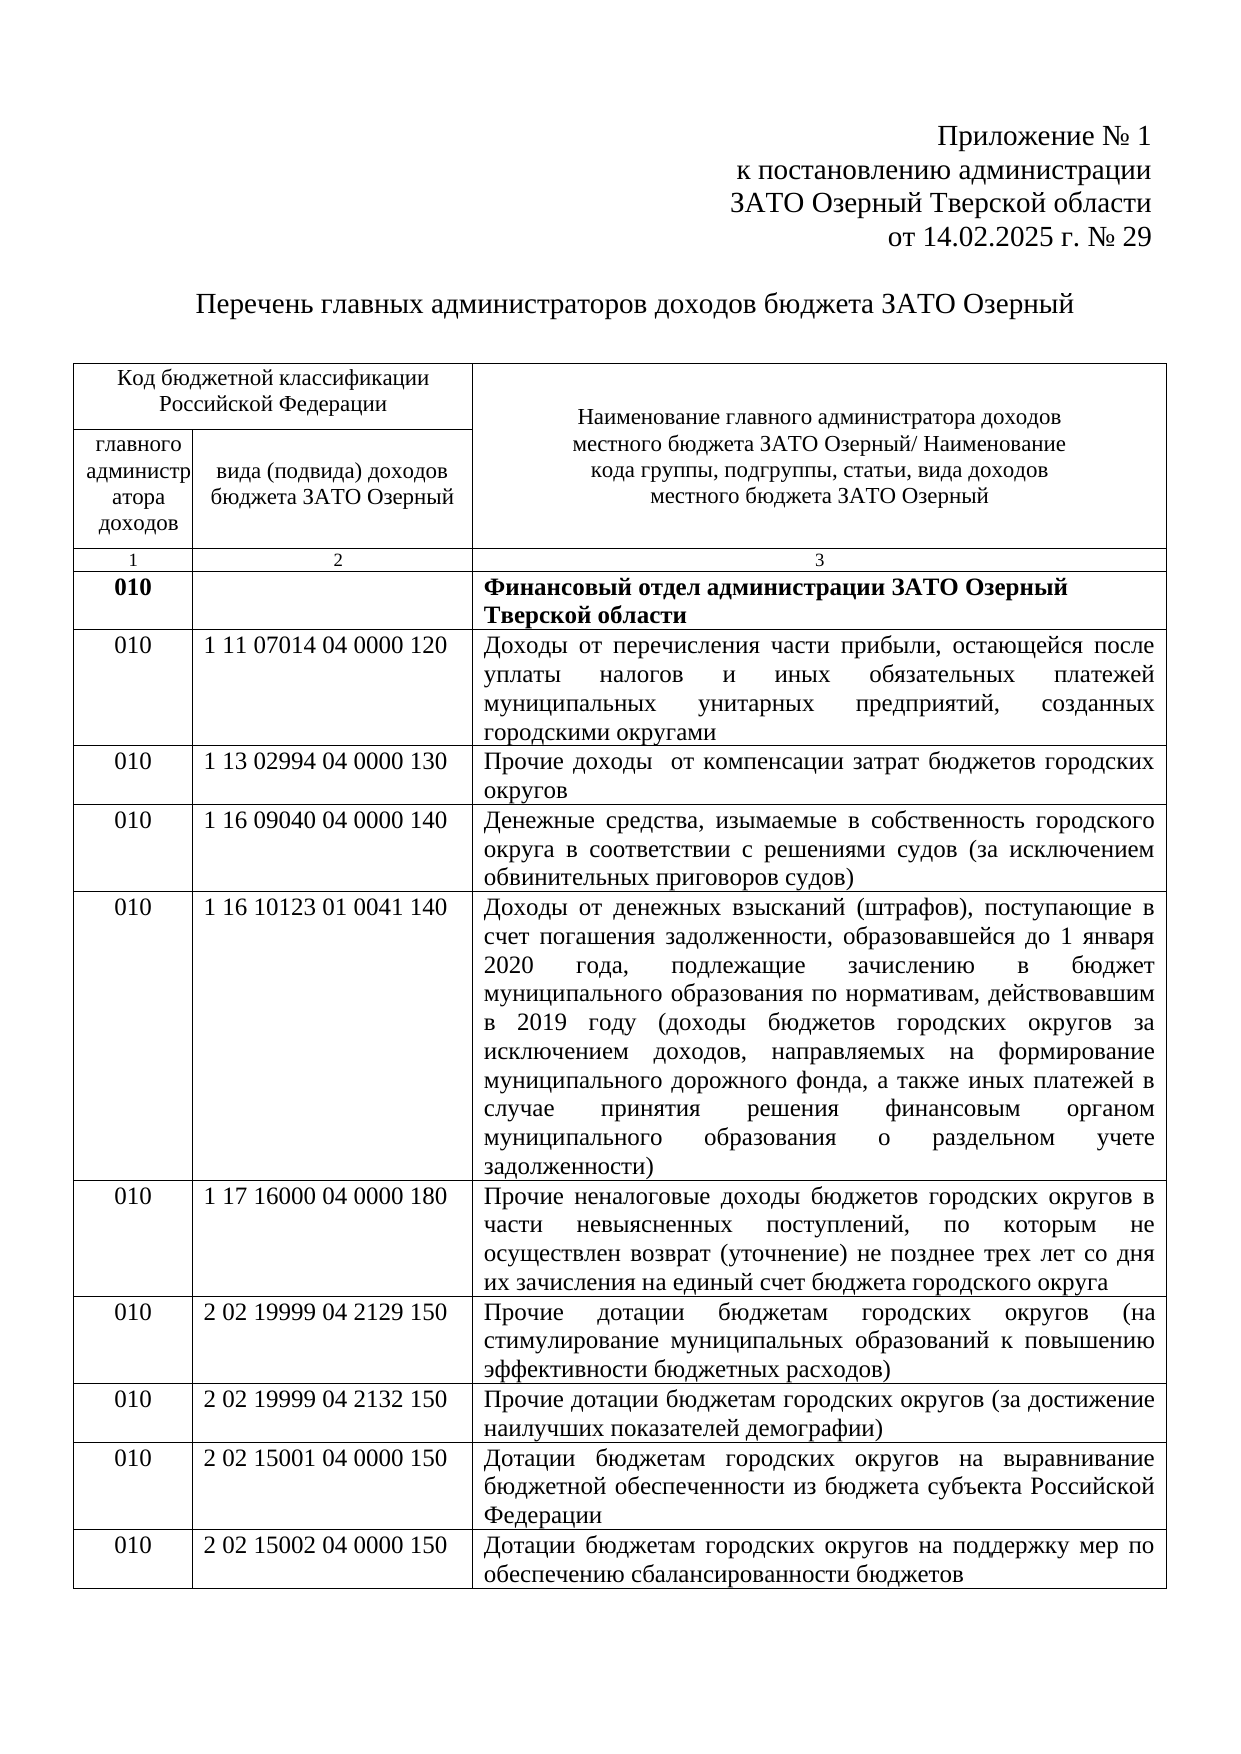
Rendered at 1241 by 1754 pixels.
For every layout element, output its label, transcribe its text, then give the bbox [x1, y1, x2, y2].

text от 14.02.2025 г. № 29 [118, 219, 1152, 252]
table_cell 1 16 09040 04 0000 140 [193, 805, 472, 891]
table_cell вида (подвида) доходов бюджета ЗАТО Озерный [193, 430, 472, 548]
table_cell Финансовый отдел администрации ЗАТО Озерный Тверской области [473, 572, 1166, 629]
table_cell 010 [74, 630, 192, 745]
table_cell 1 17 16000 04 0000 180 [193, 1181, 472, 1296]
table_cell 2 02 15002 04 0000 150 [193, 1530, 472, 1587]
table_cell 2 02 19999 04 2132 150 [193, 1384, 472, 1442]
text Перечень главных администраторов доходов бюджета ЗАТО Озерный [118, 286, 1152, 319]
table_cell 1 16 10123 01 0041 140 [193, 892, 472, 1180]
text Приложение № 1 [118, 118, 1152, 152]
text к постановлению администрации [118, 152, 1152, 185]
table_cell Денежные средства, изымаемые в собственность городского округа в соответствии с решениями судов (за исключением обвинительных приговоров судов) [473, 805, 1166, 891]
table_cell 1 [74, 549, 192, 571]
table_cell 010 [74, 572, 192, 629]
table_cell 1 13 02994 04 0000 130 [193, 746, 472, 804]
table_cell 2 [193, 549, 472, 571]
table_cell 010 [74, 805, 192, 891]
table_cell Дотации бюджетам городских округов на поддержку мер по обеспечению сбалансированности бюджетов [473, 1530, 1166, 1587]
table_cell 010 [74, 1297, 192, 1383]
table_cell 2 02 15001 04 0000 150 [193, 1443, 472, 1529]
table_cell 010 [74, 1384, 192, 1442]
table_header Код бюджетной классификации Российской Федерации [74, 364, 472, 429]
table_cell Прочие неналоговые доходы бюджетов городских округов в части невыясненных поступлений, по которым не осуществлен возврат (уточнение) не позднее трех лет со дня их зачисления на единый счет бюджета городского округа [473, 1181, 1166, 1296]
text ЗАТО Озерный Тверской области [118, 185, 1152, 219]
table_cell 2 02 19999 04 2129 150 [193, 1297, 472, 1383]
table_header Наименование главного администратора доходов местного бюджета ЗАТО Озерный/ Наименование кода группы, подгруппы, статьи, вида доходов местного бюджета ЗАТО Озерный [473, 364, 1166, 548]
table_cell Прочие дотации бюджетам городских округов (на стимулирование муниципальных образований к повышению эффективности бюджетных расходов) [473, 1297, 1166, 1383]
table_cell [193, 572, 472, 629]
table_cell Прочие дотации бюджетам городских округов (за достижение наилучших показателей демографии) [473, 1384, 1166, 1442]
table_cell Прочие доходы от компенсации затрат бюджетов городских округов [473, 746, 1166, 804]
table_cell главного администратора доходов [74, 430, 192, 548]
table_cell 010 [74, 746, 192, 804]
table_cell Доходы от перечисления части прибыли, остающейся после уплаты налогов и иных обязательных платежей муниципальных унитарных предприятий, созданных городскими округами [473, 630, 1166, 745]
table_cell Доходы от денежных взысканий (штрафов), поступающие в счет погашения задолженности, образовавшейся до 1 января 2020 года, подлежащие зачислению в бюджет муниципального образования по нормативам, действовавшим в 2019 году (доходы бюджетов городских округов за исключением доходов, направляемых на формирование муниципального дорожного фонда, а также иных платежей в случае принятия решения финансовым органом муниципального образования о раздельном учете задолженности) [473, 892, 1166, 1180]
table_cell 010 [74, 1530, 192, 1587]
table_cell 010 [74, 1181, 192, 1296]
table_cell 010 [74, 1443, 192, 1529]
table_cell 010 [74, 892, 192, 1180]
table_cell 1 11 07014 04 0000 120 [193, 630, 472, 745]
table_cell 3 [473, 549, 1166, 571]
table_cell Дотации бюджетам городских округов на выравнивание бюджетной обеспеченности из бюджета субъекта Российской Федерации [473, 1443, 1166, 1529]
